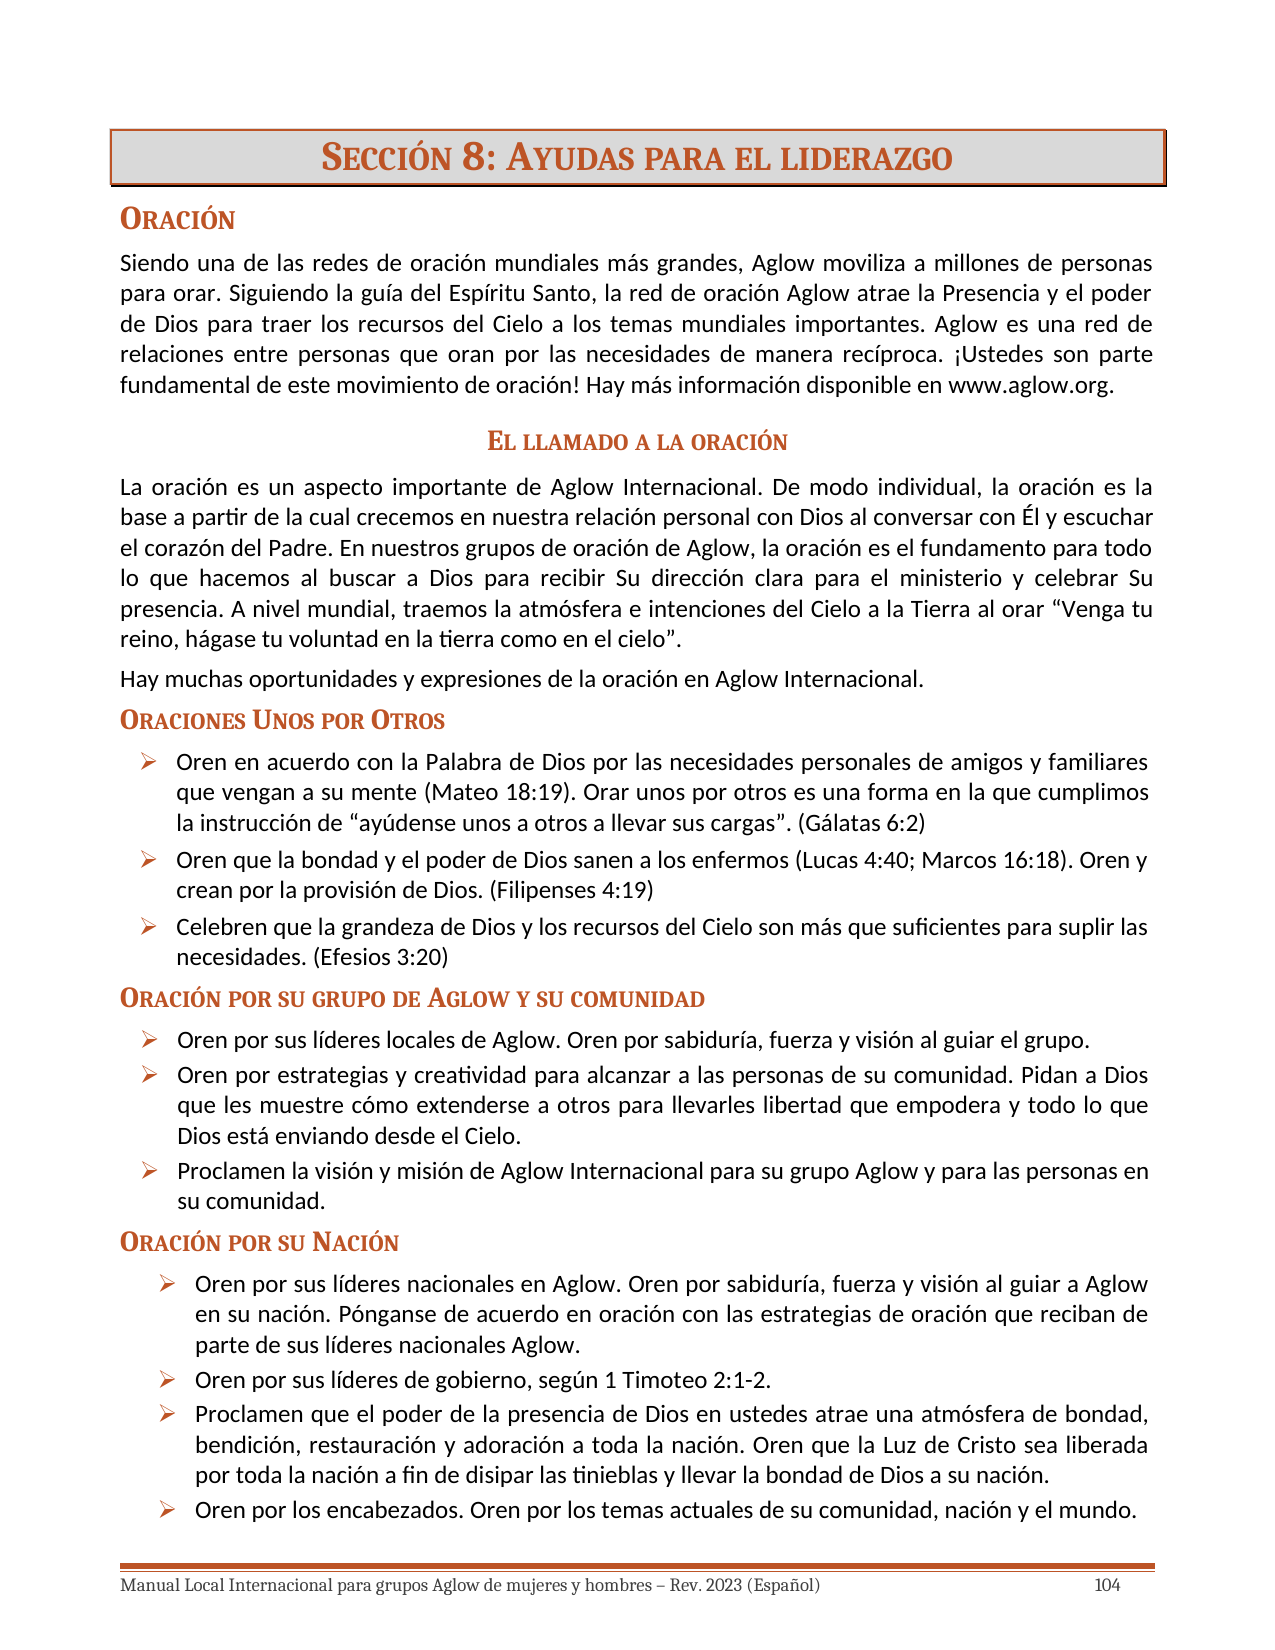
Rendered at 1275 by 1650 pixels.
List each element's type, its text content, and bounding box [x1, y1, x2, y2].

subtitle Sección 8: Ayudas para el liderazgo [112, 131, 1163, 183]
title Oración por su grupo de Aglow y su comunidad [120, 981, 1155, 1015]
subtitle El llamado a la oración [120, 424, 1155, 458]
list Oren por sus líderes de gobierno, según 1 Timoteo 2:1-2. [157, 1364, 1151, 1394]
list Proclamen que el poder de la presencia de Dios en ustedes atrae una atmósfera de bondad, bendición, restauración y adoración a toda la nación. Oren que la Luz de Cristo sea liberada por toda la nación a fin de disipar las tinieblas y llevar la bondad de Dios a su nación. [157, 1398, 1151, 1490]
text Oren en acuerdo con la Palabra de Dios por las necesidades personales de amigos y familiares que vengan a su mente (Mateo 18:19). Orar unos por otros es una forma en la que cumplimos la instrucción de “ayúdense unos a otros a llevar sus cargas”. (Gálatas 6:2) [139, 746, 1151, 837]
text Hay muchas oportunidades y expresiones de la oración en Aglow Internacional. [120, 663, 1155, 694]
title Oraciones Unos por Otros [120, 703, 1155, 737]
text Oren que la bondad y el poder de Dios sanen a los enfermos (Lucas 4:40; Marcos 16:18). Oren y crean por la provisión de Dios. (Filipenses 4:19) [139, 844, 1151, 905]
text Siendo una de las redes de oración mundiales más grandes, Aglow moviliza a millones de personas para orar. Siguiendo la guía del Espíritu Santo, la red de oración Aglow atrae la Presencia y el poder de Dios para traer los recursos del Cielo a los temas mundiales importantes. Aglow es una red de relaciones entre personas que oran por las necesidades de manera recíproca. ¡Ustedes son parte fundamental de este movimiento de oración! Hay más información disponible en www.aglow.org. [120, 247, 1155, 399]
list Oren por sus líderes nacionales en Aglow. Oren por sabiduría, fuerza y visión al guiar a Aglow en su nación. Pónganse de acuerdo en oración con las estrategias de oración que reciban de parte de sus líderes nacionales Aglow. [157, 1268, 1151, 1360]
subtitle Oración [120, 199, 1192, 238]
title Oración por su Nación [120, 1225, 1155, 1259]
text Celebren que la grandeza de Dios y los recursos del Cielo son más que suficientes para suplir las necesidades. (Efesios 3:20) [139, 911, 1151, 972]
list Oren por los encabezados. Oren por los temas actuales de su comunidad, nación y el mundo. [157, 1494, 1151, 1525]
list Proclamen la visión y misión de Aglow Internacional para su grupo Aglow y para las personas en su comunidad. [139, 1155, 1151, 1216]
text La oración es un aspecto importante de Aglow Internacional. De modo individual, la oración es la base a partir de la cual crecemos en nuestra relación personal con Dios al conversar con Él y escuchar el corazón del Padre. En nuestros grupos de oración de Aglow, la oración es el fundamento para todo lo que hacemos al buscar a Dios para recibir Su dirección clara para el ministerio y celebrar Su presencia. A nivel mundial, traemos la atmósfera e intenciones del Cielo a la Tierra al orar “Venga tu reino, hágase tu voluntad en la tierra como en el cielo”. [120, 471, 1155, 654]
list Oren por sus líderes locales de Aglow. Oren por sabiduría, fuerza y visión al guiar el grupo. [139, 1024, 1151, 1055]
list Oren por estrategias y creatividad para alcanzar a las personas de su comunidad. Pidan a Dios que les muestre cómo extenderse a otros para llevarles libertad que empodera y todo lo que Dios está enviando desde el Cielo. [139, 1059, 1151, 1151]
